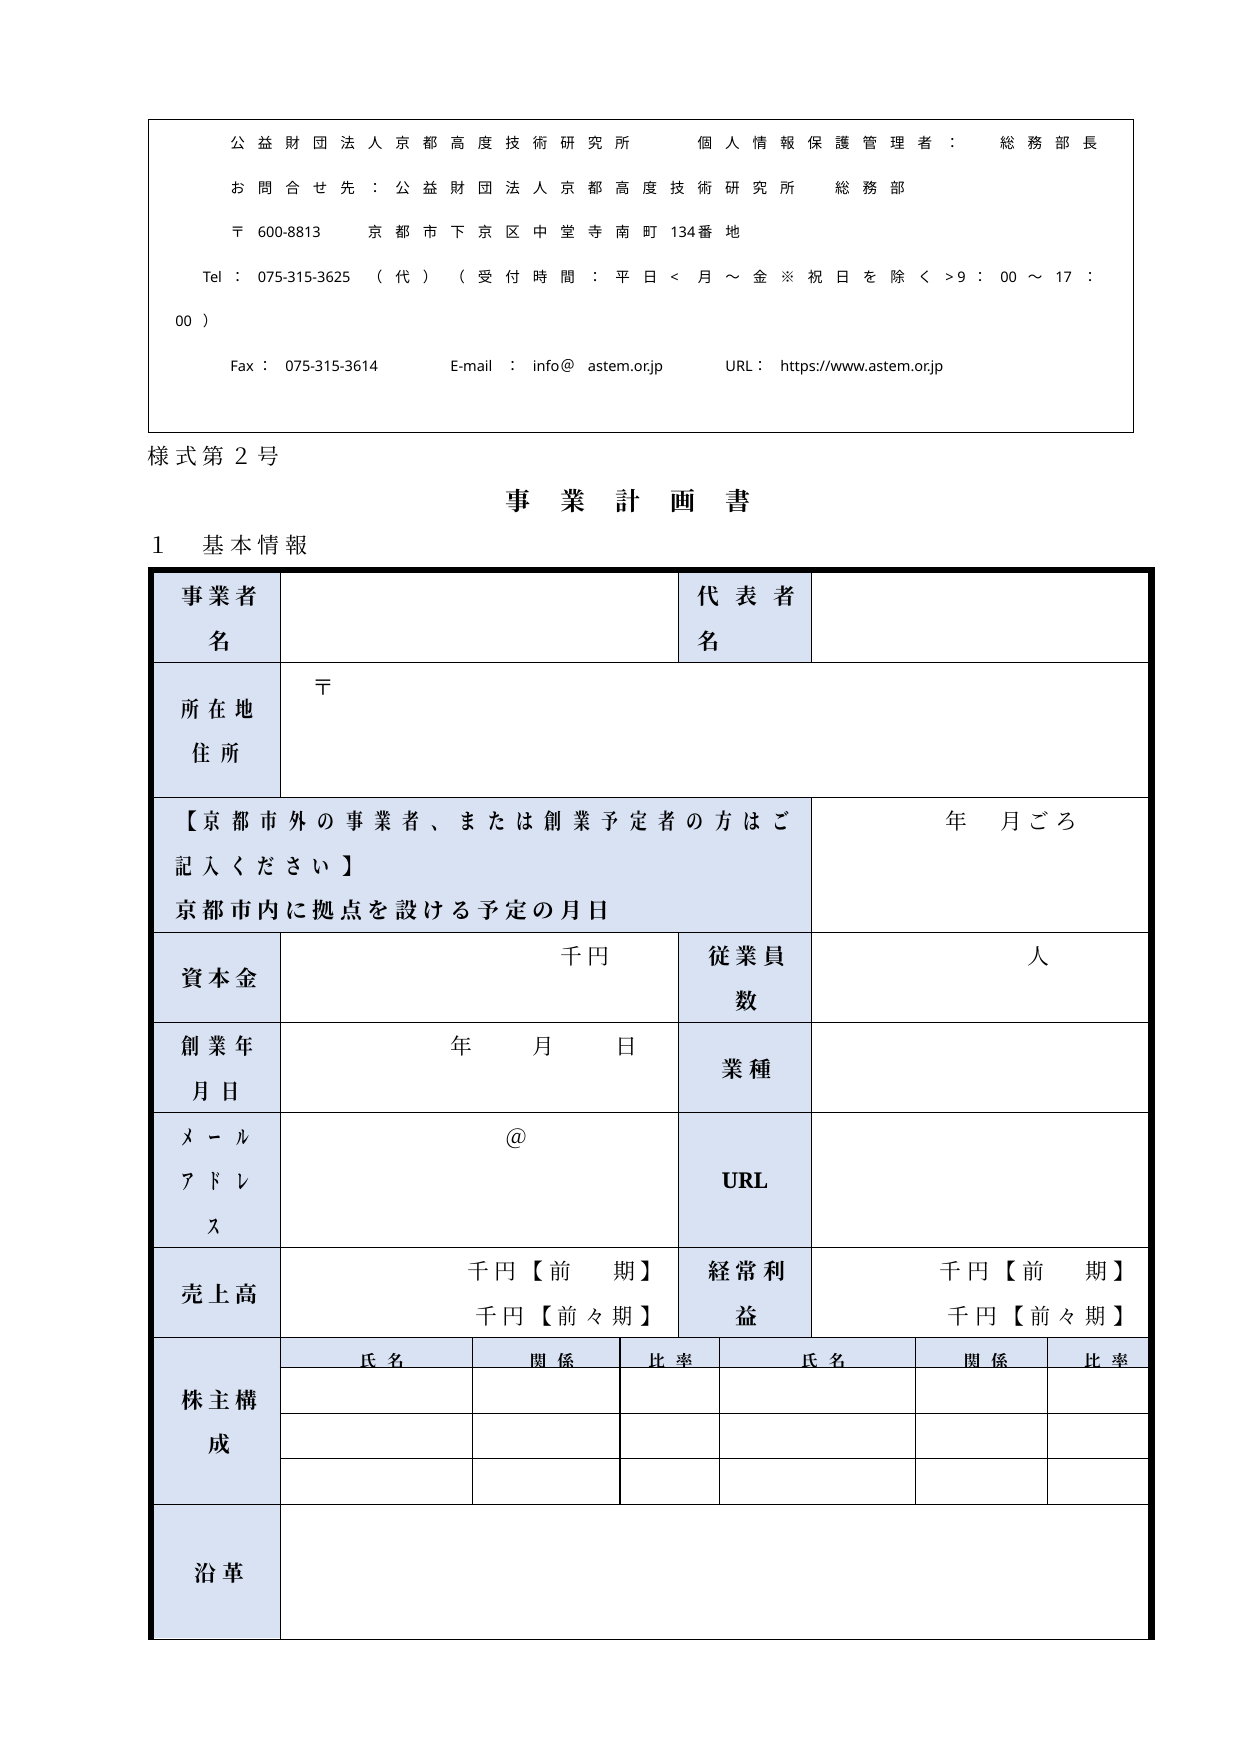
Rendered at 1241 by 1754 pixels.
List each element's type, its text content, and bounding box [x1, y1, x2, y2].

table_cell [281, 1459, 472, 1504]
table_cell 資本金 [154, 933, 280, 1022]
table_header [149, 120, 1133, 432]
table_cell 年 月 日 [281, 1023, 678, 1112]
table_header [812, 573, 1148, 662]
table_cell 業種 [679, 1023, 811, 1112]
table_header 事業者名 [154, 573, 280, 662]
table_cell メールアドレス [154, 1113, 280, 1247]
table_cell 千円【前期】 千円【前々期】 [281, 1248, 678, 1337]
table_cell [916, 1368, 1047, 1412]
table_cell 関係 [473, 1338, 619, 1367]
table_cell [812, 1113, 1148, 1247]
table_cell [1048, 1414, 1148, 1458]
table_cell ＠ [281, 1113, 678, 1247]
table_cell 人 [812, 933, 1148, 1022]
table_cell 比率 [621, 1338, 719, 1367]
table_cell [812, 1023, 1148, 1112]
table_cell 氏名 [720, 1338, 915, 1367]
table_cell [281, 1368, 472, 1412]
table_cell [473, 1368, 619, 1412]
table_cell 創業年月日 [154, 1023, 280, 1112]
table_cell [473, 1459, 619, 1504]
table_cell [720, 1459, 915, 1504]
table_cell [1048, 1459, 1148, 1504]
table_header 代表者名 [679, 573, 811, 662]
table_cell 氏名 [281, 1338, 472, 1367]
table_cell 株主構成 [154, 1338, 280, 1504]
table_cell 関係 [916, 1338, 1047, 1367]
table_cell [720, 1368, 915, 1412]
table_cell [473, 1414, 619, 1458]
table_cell [916, 1459, 1047, 1504]
table_cell 千円 [281, 933, 678, 1022]
table_cell [621, 1414, 719, 1458]
table_cell [621, 1368, 719, 1412]
table_cell [916, 1414, 1047, 1458]
text 様式第２号 [148, 433, 1110, 478]
table_cell 売上高 [154, 1248, 280, 1337]
table_cell [720, 1414, 915, 1458]
table_cell 〒 [281, 663, 1148, 797]
text １ 基本情報 [148, 522, 1110, 567]
table_cell 【京都市外の事業者、または創業予定者の方はご記入ください】 京都市内に拠点を設ける予定の月日 [154, 798, 811, 932]
table_cell 所在地住所 [154, 663, 280, 797]
table_cell [281, 1414, 472, 1458]
text 事 業 計 画 書 [148, 478, 1110, 522]
table_cell 比率 [1048, 1338, 1148, 1367]
table_cell [281, 1505, 1148, 1638]
table_cell [1048, 1368, 1148, 1412]
table_cell 沿革 [154, 1505, 280, 1638]
table_header [281, 573, 678, 662]
table_cell URL [679, 1113, 811, 1247]
table_cell 経常利益 [679, 1248, 811, 1337]
table_cell 年 月ごろ [812, 798, 1148, 932]
table_cell [621, 1459, 719, 1504]
table_cell 千円【前期】 千円【前々期】 [812, 1248, 1148, 1337]
table_cell 従業員数 [679, 933, 811, 1022]
